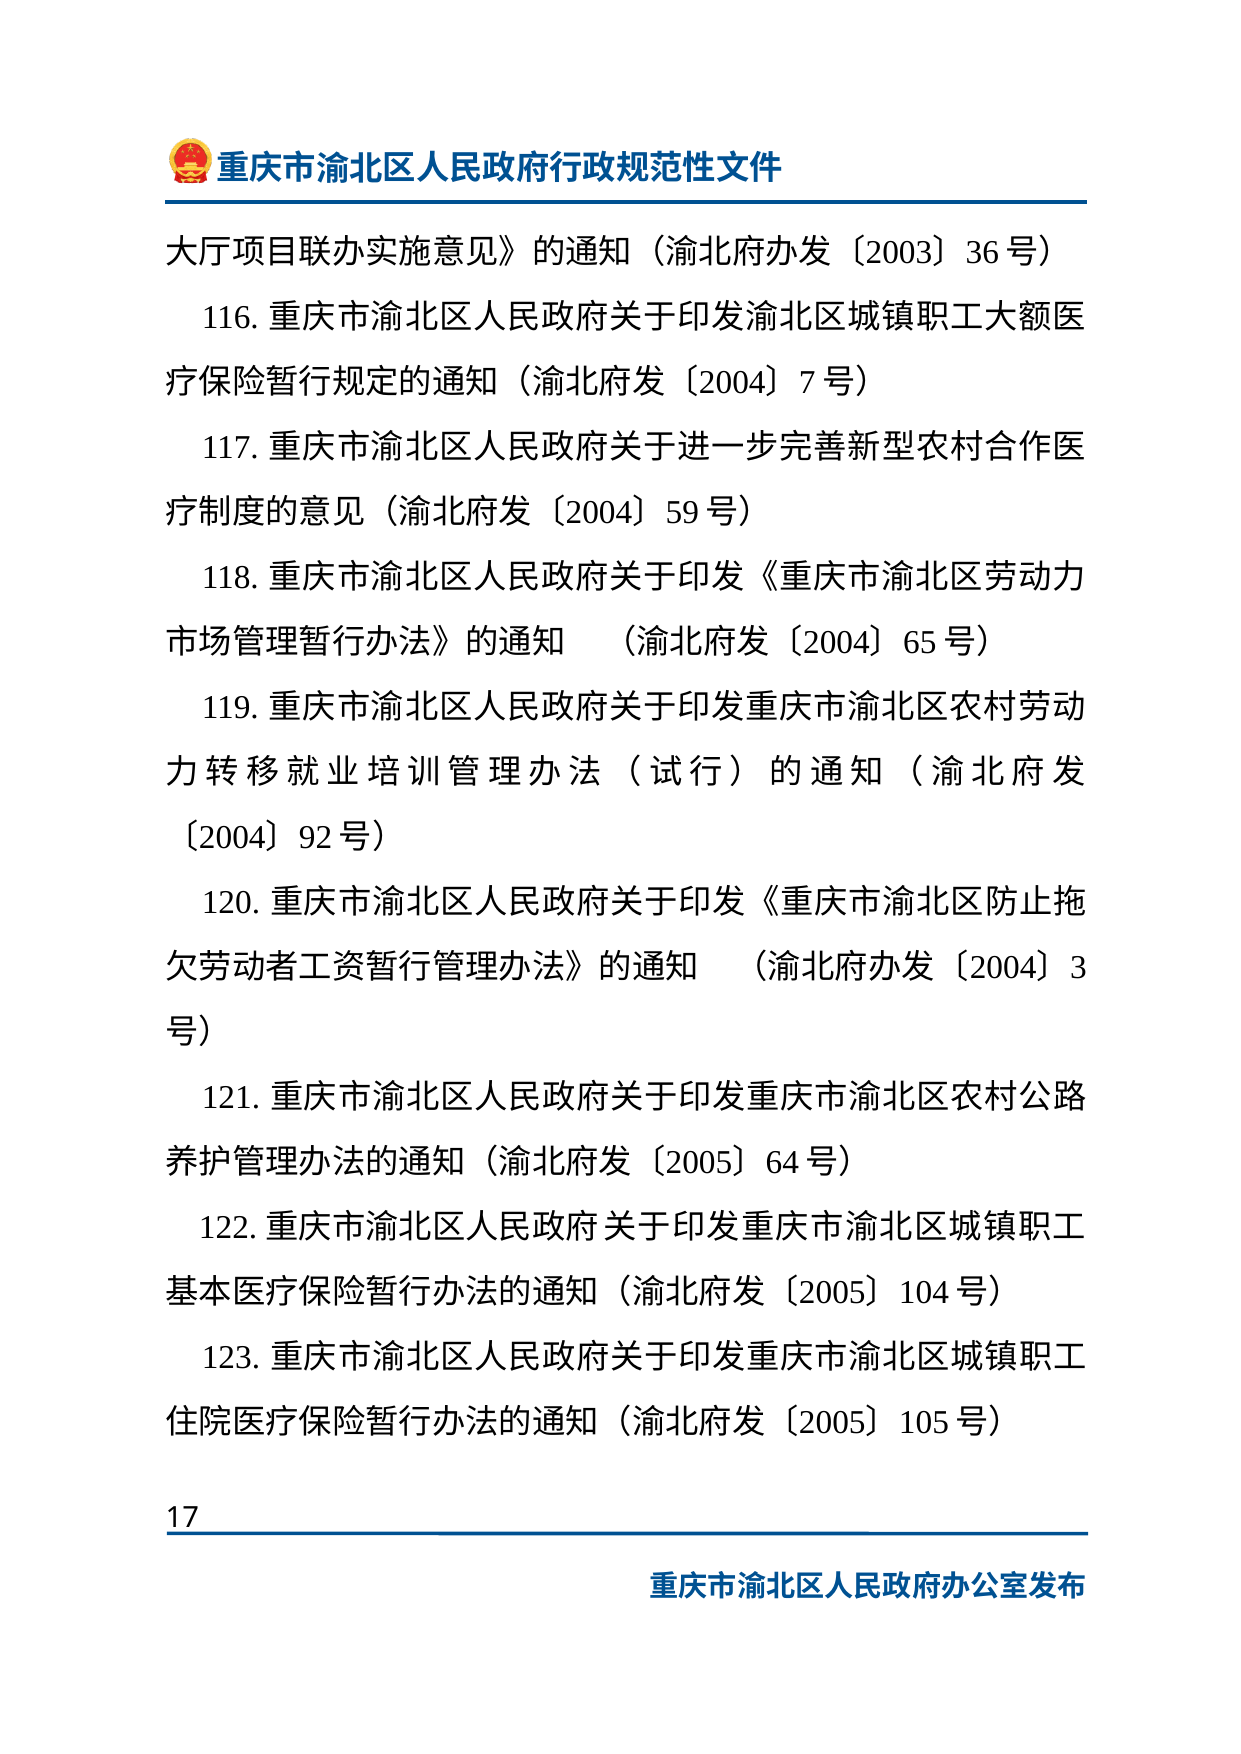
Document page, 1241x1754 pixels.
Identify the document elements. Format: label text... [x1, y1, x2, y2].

text 117. 重庆市渝北区人民政府关于进一步完善新型农村合作医疗制度的意见（渝北府发〔2004〕59号） [165, 411, 1087, 541]
text 121. 重庆市渝北区人民政府关于印发重庆市渝北区农村公路养护管理办法的通知（渝北府发〔2005〕64号） [165, 1061, 1087, 1191]
text 123. 重庆市渝北区人民政府关于印发重庆市渝北区城镇职工住院医疗保险暂行办法的通知（渝北府发〔2005〕105号） [165, 1321, 1087, 1451]
text 120. 重庆市渝北区人民政府关于印发《重庆市渝北区防止拖欠劳动者工资暂行管理办法》的通知 （渝北府办发〔2004〕3号） [165, 866, 1087, 1061]
text 118. 重庆市渝北区人民政府关于印发《重庆市渝北区劳动力市场管理暂行办法》的通知 （渝北府发〔2004〕65号） [165, 541, 1087, 671]
text 116. 重庆市渝北区人民政府关于印发渝北区城镇职工大额医疗保险暂行规定的通知（渝北府发〔2004〕7号） [165, 281, 1087, 411]
picture [165, 136, 216, 187]
text 115. 重庆市渝北区人民政府关于印发《渝北区行政审批服务大厅项目联办实施意见》的通知（渝北府办发〔2003〕36号） [165, 216, 1087, 281]
text 119. 重庆市渝北区人民政府关于印发重庆市渝北区农村劳动力转移就业培训管理办法（试行）的通知（渝北府发〔2004〕92号） [165, 671, 1087, 866]
text 122. 重庆市渝北区人民政府 关于印发重庆市渝北区城镇职工基本医疗保险暂行办法的通知（渝北府发〔2005〕104号） [165, 1191, 1087, 1321]
